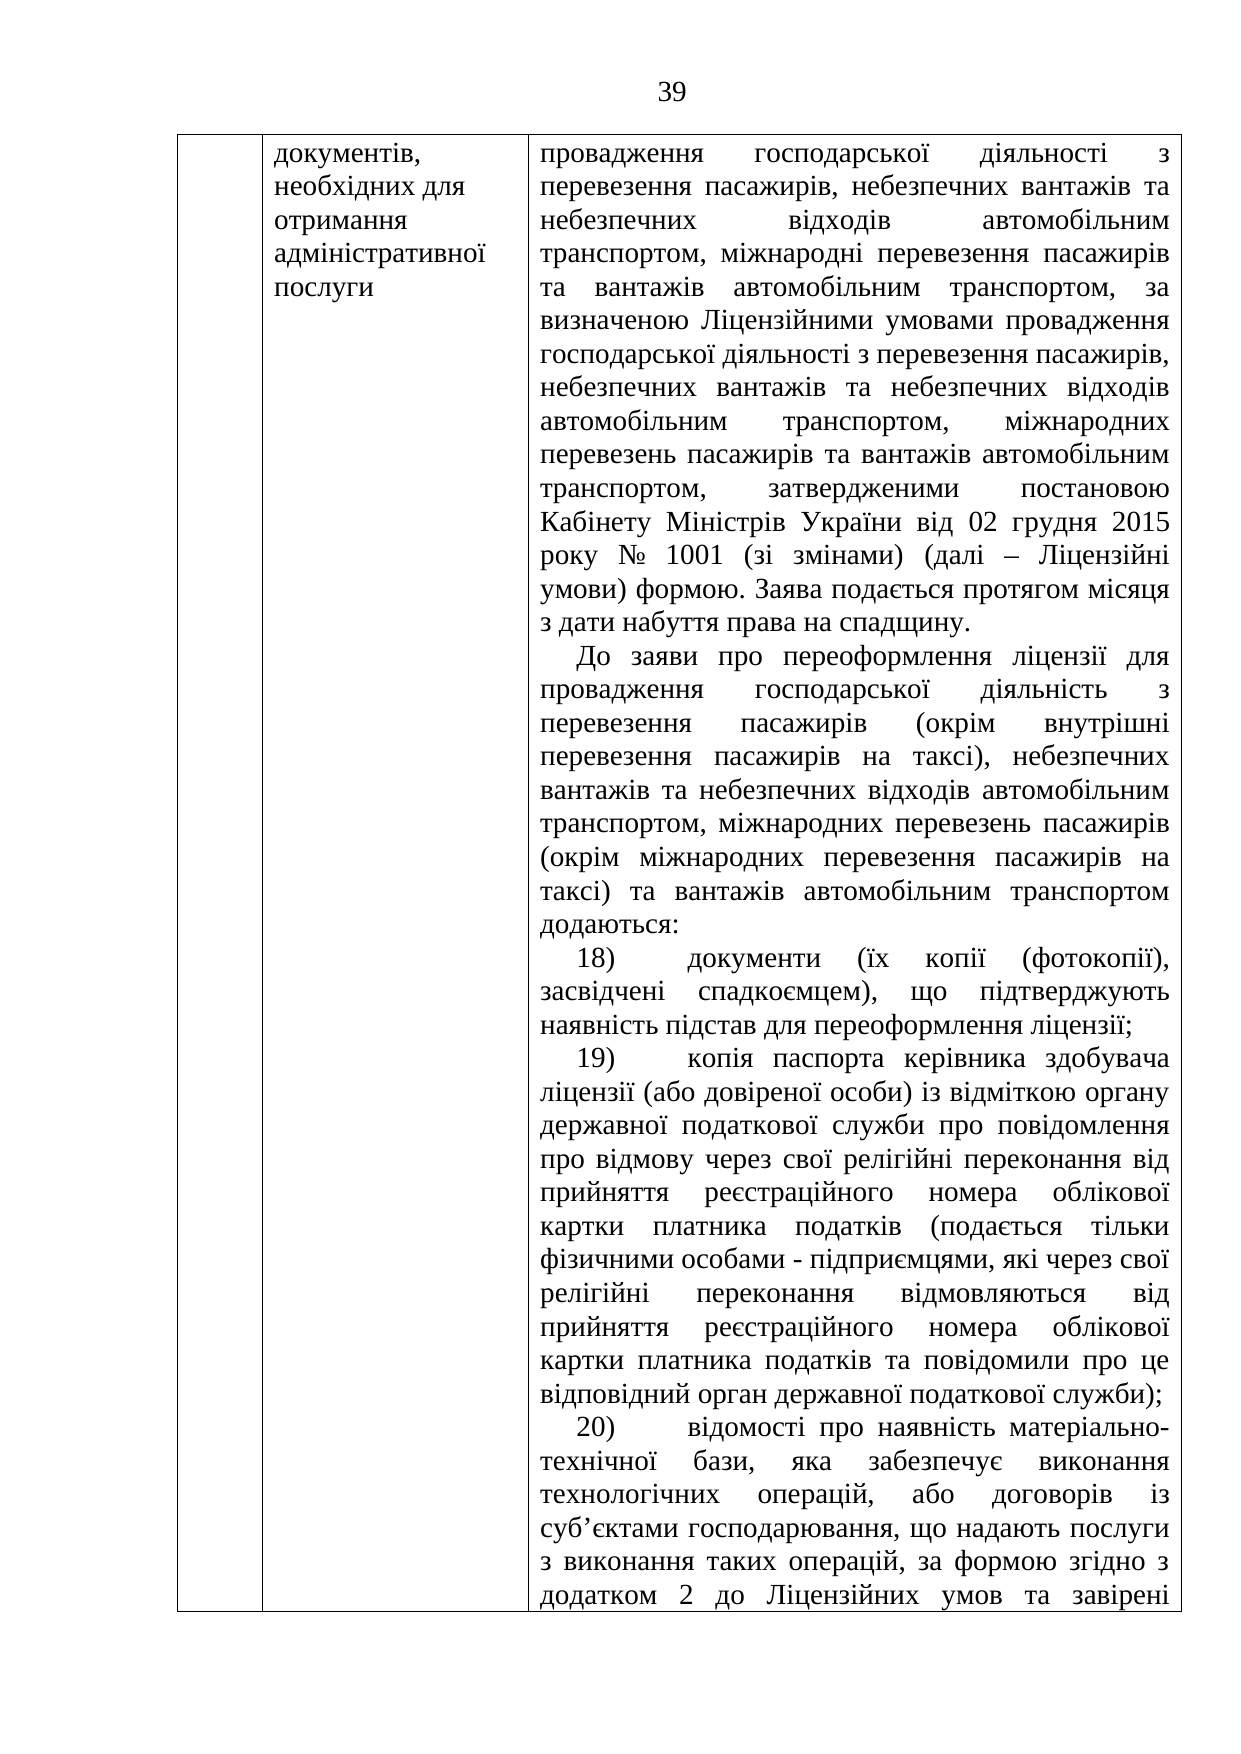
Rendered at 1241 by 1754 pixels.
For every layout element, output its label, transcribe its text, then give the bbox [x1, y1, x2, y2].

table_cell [529, 135, 1181, 1611]
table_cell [263, 135, 528, 1611]
table_cell 5 [178, 135, 262, 1611]
